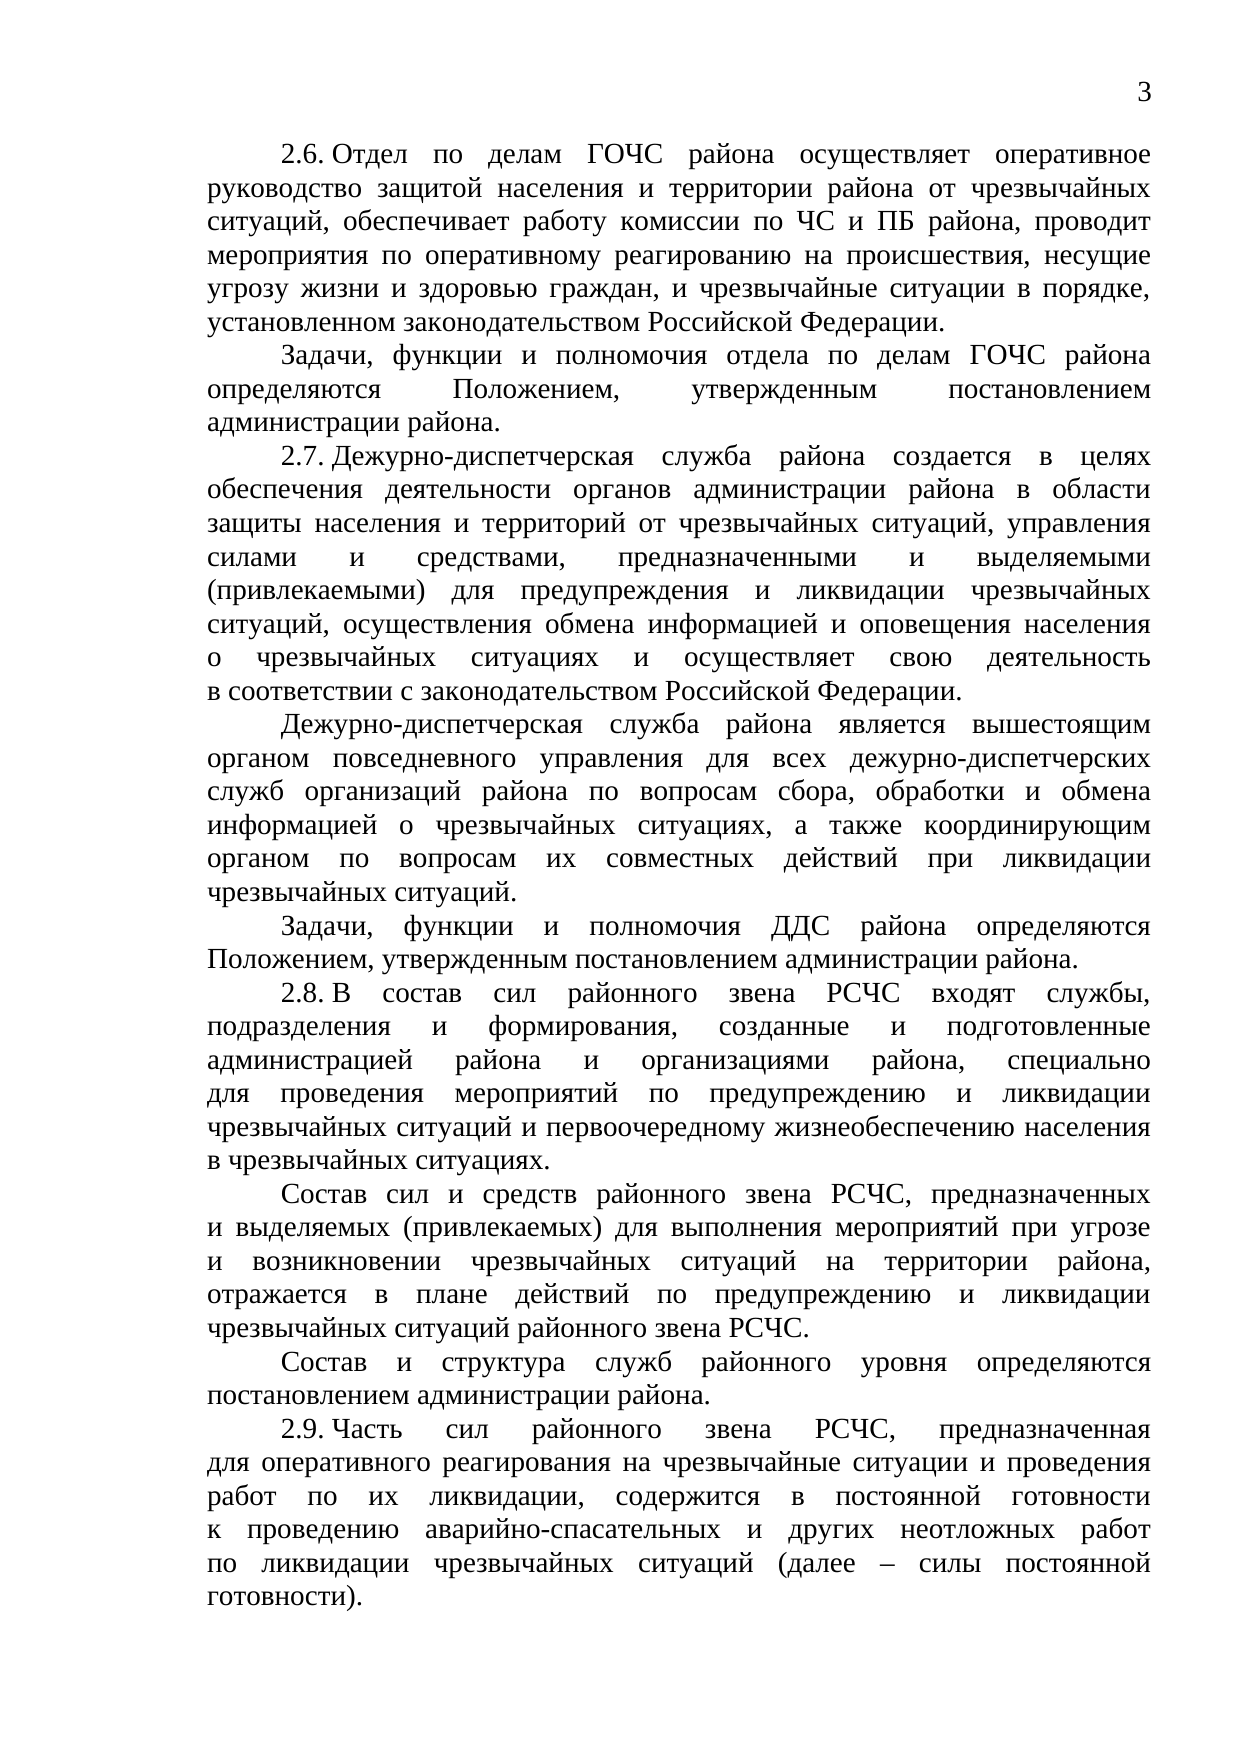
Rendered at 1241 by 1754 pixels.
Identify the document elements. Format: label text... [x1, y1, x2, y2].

text 2.7. Дежурно-диспетчерская служба района создается в целях обеспечения деятельности органов администрации района в области защиты населения и территорий от чрезвычайных ситуаций, управления силами и средствами, предназначенными и выделяемыми (привлекаемыми) для предупреждения и ликвидации чрезвычайных ситуаций, осуществления обмена информацией и оповещения населения о чрезвычайных ситуациях и осуществляет свою деятельность в соответствии с законодательством Российской Федерации. [207, 438, 1152, 706]
text Дежурно-диспетчерская служба района является вышестоящим органом повседневного управления для всех дежурно-диспетчерских служб организаций района по вопросам сбора, обработки и обмена информацией о чрезвычайных ситуациях, а также координирующим органом по вопросам их совместных действий при ликвидации чрезвычайных ситуаций. [207, 706, 1152, 908]
text Состав и структура служб районного уровня определяются постановлением администрации района. [207, 1344, 1152, 1411]
text Задачи, функции и полномочия отдела по делам ГОЧС района определяются Положением, утвержденным постановлением администрации района. [207, 337, 1152, 438]
text 2.9. Часть сил районного звена РСЧС, предназначенная для оперативного реагирования на чрезвычайные ситуации и проведения работ по их ликвидации, содержится в постоянной готовности к проведению аварийно-спасательных и других неотложных работ по ликвидации чрезвычайных ситуаций (далее – силы постоянной готовности). [207, 1411, 1152, 1612]
text 2.8. В состав сил районного звена РСЧС входят службы, подразделения и формирования, созданные и подготовленные администрацией района и организациями района, специально для проведения мероприятий по предупреждению и ликвидации чрезвычайных ситуаций и первоочередному жизнеобеспечению населения в чрезвычайных ситуациях. [207, 975, 1152, 1176]
text Задачи, функции и полномочия ДДС района определяются Положением, утвержденным постановлением администрации района. [207, 908, 1152, 975]
text Состав сил и средств районного звена РСЧС, предназначенных и выделяемых (привлекаемых) для выполнения мероприятий при угрозе и возникновении чрезвычайных ситуаций на территории района, отражается в плане действий по предупреждению и ликвидации чрезвычайных ситуаций районного звена РСЧС. [207, 1176, 1152, 1344]
text 2.6. Отдел по делам ГОЧС района осуществляет оперативное руководство защитой населения и территории района от чрезвычайных ситуаций, обеспечивает работу комиссии по ЧС и ПБ района, проводит мероприятия по оперативному реагированию на происшествия, несущие угрозу жизни и здоровью граждан, и чрезвычайные ситуации в порядке, установленном законодательством Российской Федерации. [207, 136, 1152, 337]
